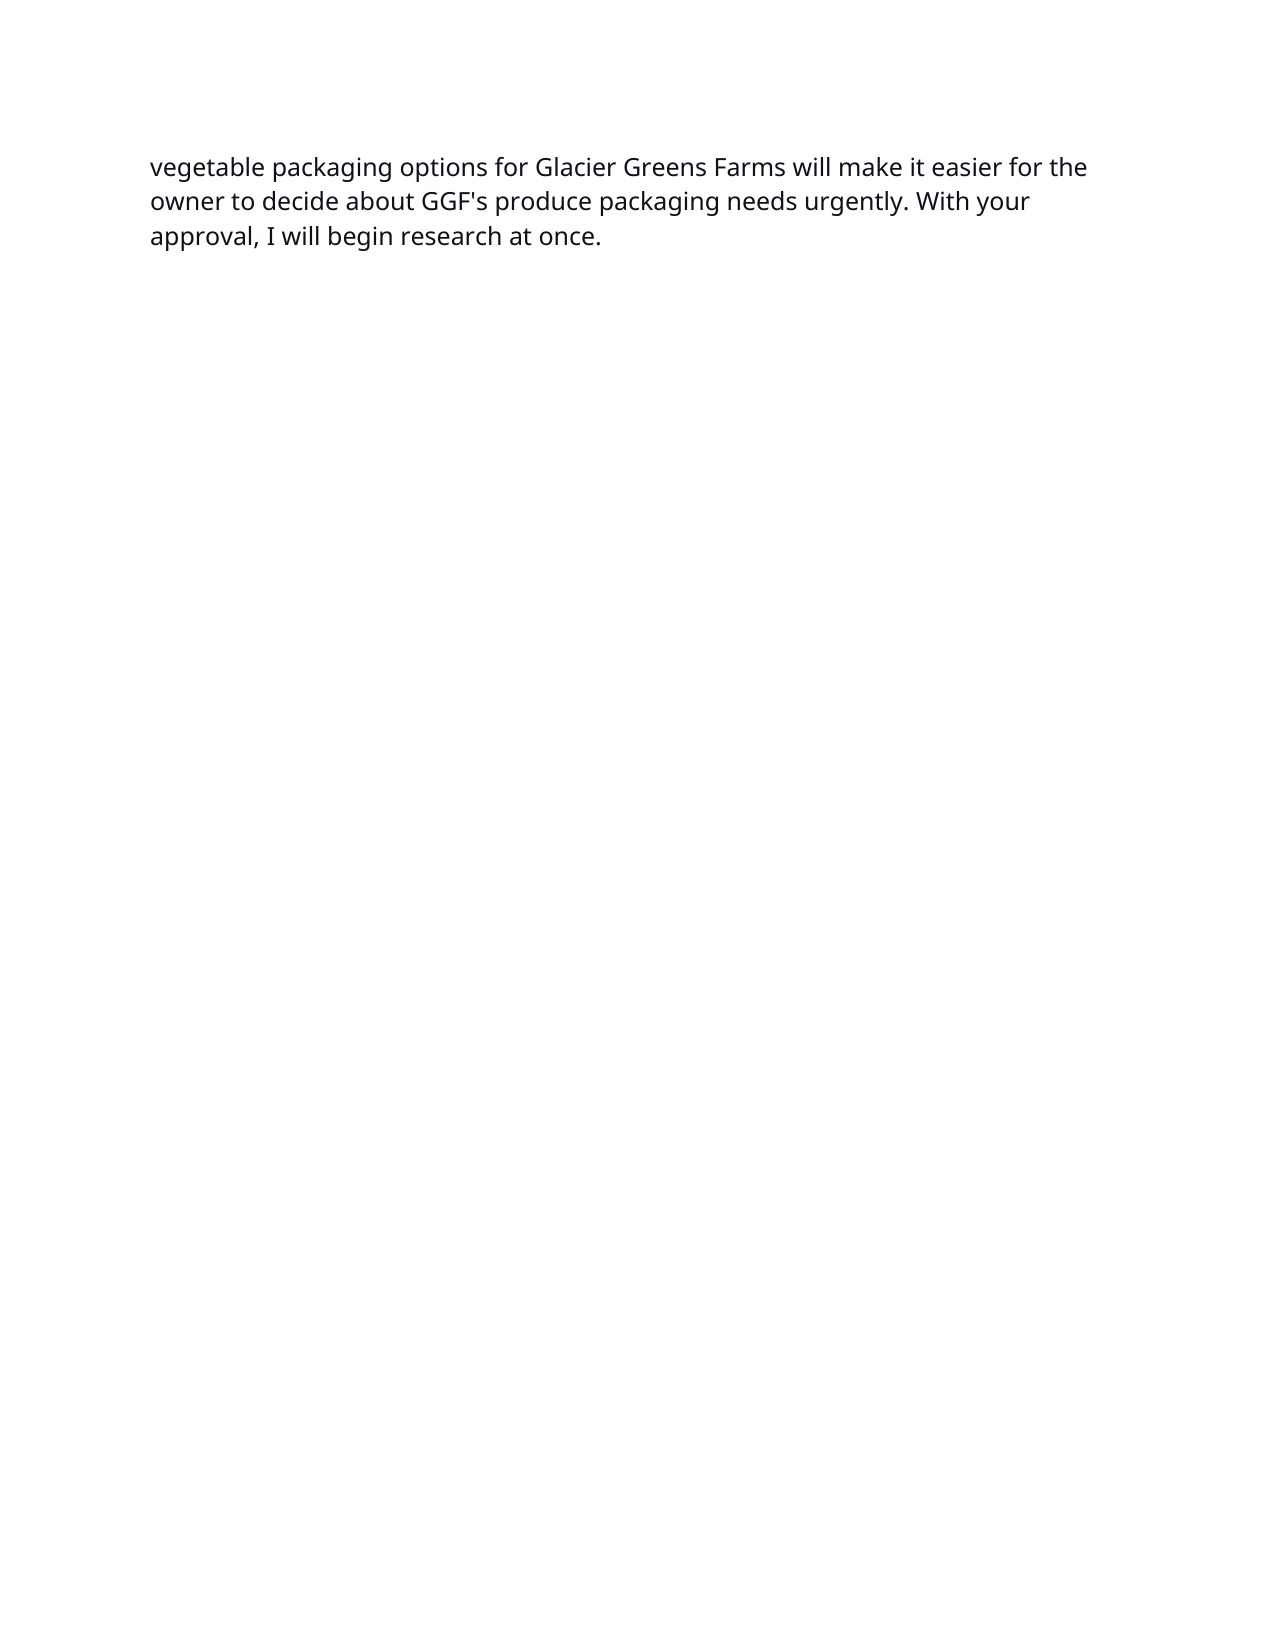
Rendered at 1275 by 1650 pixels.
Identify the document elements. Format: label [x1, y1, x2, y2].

text [150, 150, 1125, 252]
